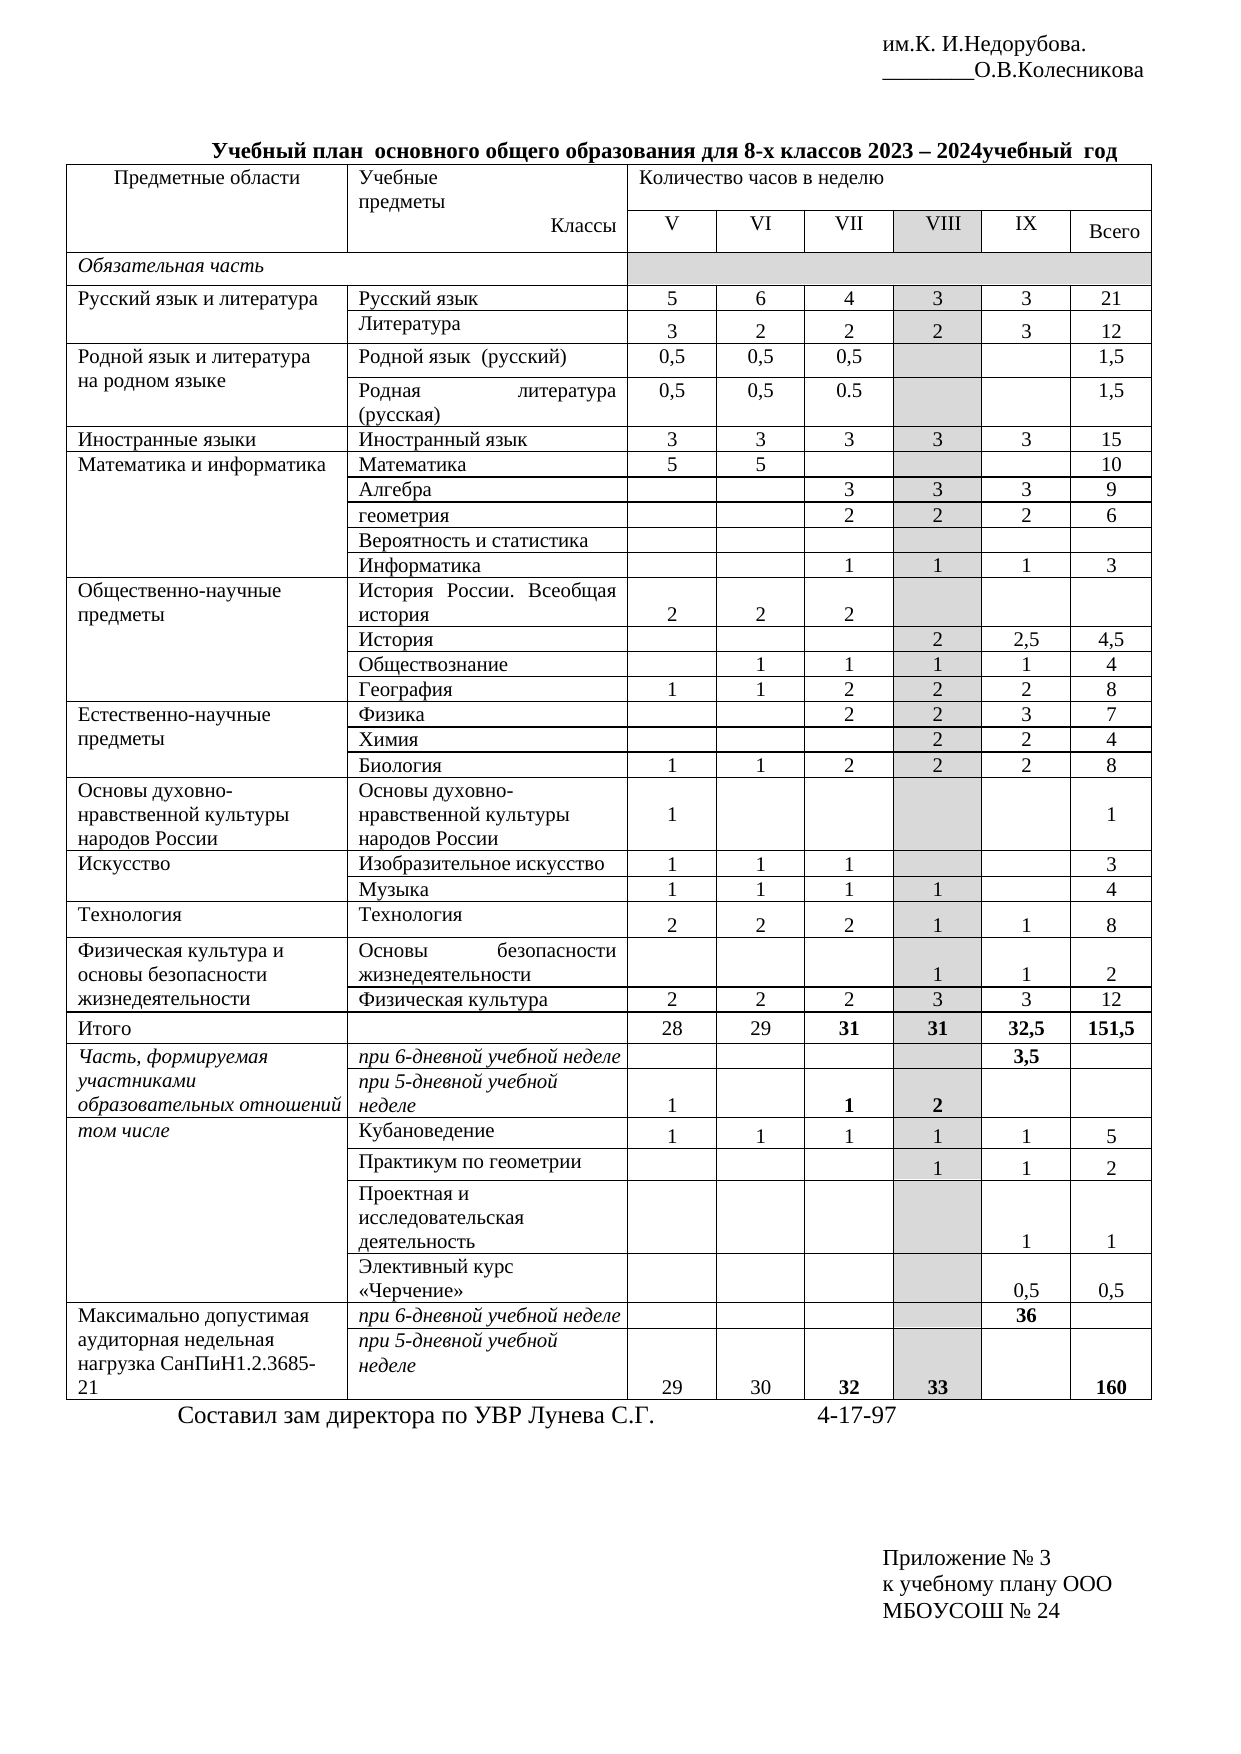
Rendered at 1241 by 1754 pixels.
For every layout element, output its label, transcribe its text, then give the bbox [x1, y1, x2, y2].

table_cell 3 [628, 311, 716, 343]
table_cell [982, 1329, 1070, 1399]
table_cell том числе [67, 1118, 347, 1302]
table_cell Физика [348, 702, 627, 726]
table_cell 2 [805, 578, 893, 626]
table_cell 1 [717, 851, 804, 876]
table_cell [717, 528, 804, 552]
table_cell 8 [1071, 902, 1151, 937]
table_cell 5 [717, 452, 804, 476]
table_cell 1 [894, 938, 981, 986]
table_cell 0,5 [628, 344, 716, 377]
table_cell 151,5 [1071, 1013, 1151, 1043]
table_cell 5 [628, 286, 716, 310]
table_cell 21 [1071, 286, 1151, 310]
table_cell 12 [1071, 311, 1151, 343]
table_cell Иностранный язык [348, 427, 627, 451]
table_cell [982, 452, 1070, 476]
table_cell Литература [348, 311, 627, 343]
table_cell 2 [717, 902, 804, 937]
table_cell [717, 1303, 804, 1327]
table_cell 1 [805, 1118, 893, 1148]
table_cell 6 [717, 286, 804, 310]
table_cell 2 [717, 311, 804, 343]
table_cell 1 [628, 778, 716, 850]
table_cell [805, 1303, 893, 1327]
table_cell Практикум по геометрии [348, 1149, 627, 1179]
table_cell Всего [1071, 211, 1151, 252]
table_cell 6 [1071, 503, 1151, 527]
table_cell 1 [894, 1149, 981, 1179]
table_cell 0,5 [628, 378, 716, 426]
table_cell 2 [805, 311, 893, 343]
table_cell Информатика [348, 553, 627, 577]
table_cell 32 [805, 1329, 893, 1399]
table_cell 2 [717, 578, 804, 626]
table_cell [717, 1254, 804, 1302]
table_cell 29 [717, 1013, 804, 1043]
table_cell 1 [894, 553, 981, 577]
text Составил зам директора по УВР Лунева С.Г. 4-17-97 [177, 1400, 1152, 1429]
table_cell 4,5 [1071, 627, 1151, 651]
table_cell 1 [628, 677, 716, 701]
table_cell [805, 627, 893, 651]
table_cell [982, 778, 1070, 850]
table_cell [894, 378, 981, 426]
table_cell 8 [1071, 677, 1151, 701]
table_cell [717, 1044, 804, 1068]
table_cell [982, 851, 1070, 876]
table_cell 3 [982, 988, 1070, 1011]
table_cell 1 [805, 553, 893, 577]
table_cell [982, 1069, 1070, 1117]
table_cell 2 [805, 677, 893, 701]
table_cell [628, 1044, 716, 1068]
table_cell 2 [717, 988, 804, 1011]
table_cell 2 [982, 753, 1070, 777]
table_cell 3 [982, 702, 1070, 726]
table_cell Естественно-научные предметы [67, 702, 347, 777]
table_cell 1 [628, 851, 716, 876]
table_cell 3,5 [982, 1044, 1070, 1068]
table_cell геометрия [348, 503, 627, 527]
table_cell [805, 1181, 893, 1253]
table_cell [628, 1149, 716, 1179]
table_cell Общественно-научные предметы [67, 578, 347, 701]
table_cell 160 [1071, 1329, 1151, 1399]
table_cell 5 [628, 452, 716, 476]
table_cell [1071, 578, 1151, 626]
table_cell [894, 578, 981, 626]
table_cell 1,5 [1071, 378, 1151, 426]
table_cell 15 [1071, 427, 1151, 451]
table_cell 1 [982, 1118, 1070, 1148]
table_cell [628, 253, 1151, 284]
table_cell [894, 778, 981, 850]
table_cell 3 [982, 286, 1070, 310]
table_cell [628, 652, 716, 676]
table_cell 1 [982, 652, 1070, 676]
table_cell VII [805, 211, 893, 252]
table_cell 8 [1071, 753, 1151, 777]
table_cell Музыка [348, 877, 627, 901]
table_cell [805, 938, 893, 986]
table_cell [628, 938, 716, 986]
table_cell [717, 938, 804, 986]
table_cell 3 [805, 478, 893, 501]
table_header Предметные области [67, 165, 347, 252]
table_cell Химия [348, 728, 627, 751]
table_cell 4 [1071, 728, 1151, 751]
table_cell VIII [894, 211, 981, 252]
table_cell [717, 702, 804, 726]
table_cell 3 [982, 427, 1070, 451]
table_cell 3 [982, 478, 1070, 501]
table_cell 5 [1071, 1118, 1151, 1148]
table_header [871, 1544, 1163, 1623]
table_cell [982, 877, 1070, 901]
table_cell 0,5 [717, 378, 804, 426]
table_cell 2,5 [982, 627, 1070, 651]
table_cell 29 [628, 1329, 716, 1399]
table_cell 2 [805, 503, 893, 527]
table_cell 1 [982, 553, 1070, 577]
table_cell 3 [628, 427, 716, 451]
table_cell 2 [805, 902, 893, 937]
table_cell 3 [894, 988, 981, 1011]
table_cell 33 [894, 1329, 981, 1399]
table_cell Русский язык и литература [67, 286, 347, 343]
table_cell [628, 553, 716, 577]
table_cell 1 [717, 753, 804, 777]
table_cell Итого [67, 1013, 347, 1043]
table_cell [628, 1303, 716, 1327]
table_cell 4 [805, 286, 893, 310]
table_cell 1 [628, 877, 716, 901]
table_cell [805, 528, 893, 552]
table_cell [628, 728, 716, 751]
table_cell Родной язык и литература на родном языке [67, 344, 347, 426]
text Учебный план основного общего образования для 8-х классов 2023 – 2024учебный год [177, 137, 1152, 164]
table_cell 3 [894, 478, 981, 501]
table_cell [805, 1254, 893, 1302]
table_cell 1 [717, 652, 804, 676]
table_cell Обществознание [348, 652, 627, 676]
table_cell 1 [1071, 1181, 1151, 1253]
table_cell [894, 1254, 981, 1302]
table_cell Технология [348, 902, 627, 937]
table_cell Физическая культура [348, 988, 627, 1011]
table_cell 1 [1071, 778, 1151, 850]
table_cell 30 [717, 1329, 804, 1399]
table_cell [628, 503, 716, 527]
table_cell [982, 344, 1070, 377]
table_cell 1 [894, 877, 981, 901]
table_cell [717, 503, 804, 527]
table_cell [805, 452, 893, 476]
table_cell [1071, 1303, 1151, 1327]
table_cell 1 [805, 652, 893, 676]
table_cell 2 [1071, 1149, 1151, 1179]
table_cell Основы безопасности жизнедеятельности [348, 938, 627, 986]
table_cell 4 [1071, 652, 1151, 676]
table_cell 1 [894, 1118, 981, 1148]
table_cell 2 [805, 702, 893, 726]
table_cell 1 [628, 753, 716, 777]
table_cell [717, 778, 804, 850]
table_cell История России. Всеобщая история [348, 578, 627, 626]
table_cell 2 [894, 728, 981, 751]
table_cell Технология [67, 902, 347, 937]
table_cell 28 [628, 1013, 716, 1043]
table_cell 2 [628, 902, 716, 937]
table_cell 1 [717, 877, 804, 901]
table_cell Вероятность и статистика [348, 528, 627, 552]
table_cell 2 [982, 728, 1070, 751]
table_cell [628, 627, 716, 651]
table_cell [1071, 1069, 1151, 1117]
table_cell [982, 578, 1070, 626]
table_cell 0,5 [717, 344, 804, 377]
table_cell 1 [982, 902, 1070, 937]
table_cell 1,5 [1071, 344, 1151, 377]
table_cell [628, 1254, 716, 1302]
table_cell 2 [805, 988, 893, 1011]
table_cell 1 [894, 652, 981, 676]
table_cell [717, 1181, 804, 1253]
table_cell [717, 1069, 804, 1117]
table_cell 1 [982, 938, 1070, 986]
table_cell [628, 702, 716, 726]
table_cell 2 [982, 677, 1070, 701]
table_cell [982, 528, 1070, 552]
table_cell Кубановедение [348, 1118, 627, 1148]
table_cell [717, 478, 804, 501]
table_cell [628, 528, 716, 552]
table_cell 31 [894, 1013, 981, 1043]
table_cell Элективный курс «Черчение» [348, 1254, 627, 1302]
table_cell Изобразительное искусство [348, 851, 627, 876]
table_cell 2 [894, 627, 981, 651]
table_cell Математика и информатика [67, 452, 347, 577]
table_cell 0,5 [1071, 1254, 1151, 1302]
table_cell [982, 378, 1070, 426]
table_cell 1 [982, 1181, 1070, 1253]
table_cell [894, 1303, 981, 1327]
table_cell [894, 528, 981, 552]
table_cell 2 [894, 311, 981, 343]
table_cell 12 [1071, 988, 1151, 1011]
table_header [871, 30, 1163, 109]
table_cell Математика [348, 452, 627, 476]
table_cell 1 [894, 902, 981, 937]
table_cell 3 [1071, 553, 1151, 577]
table_cell 1 [805, 1069, 893, 1117]
table_cell [717, 728, 804, 751]
table_cell Биология [348, 753, 627, 777]
table_cell [717, 553, 804, 577]
table_cell [894, 1044, 981, 1068]
table_cell История [348, 627, 627, 651]
table_cell Максимально допустимая аудиторная недельная нагрузка СанПиН1.2.3685-21 [67, 1303, 347, 1399]
table_cell 1 [805, 877, 893, 901]
table_cell при 5-дневной учебной неделе [348, 1329, 627, 1399]
table_header Учебные предметы Классы [348, 165, 627, 252]
table_cell 2 [1071, 938, 1151, 986]
table_cell Родная литература (русская) [348, 378, 627, 426]
table_cell [717, 1149, 804, 1179]
table_cell Алгебра [348, 478, 627, 501]
table_cell 2 [894, 1069, 981, 1117]
table_cell 2 [628, 578, 716, 626]
table_cell 3 [805, 427, 893, 451]
table_cell 2 [628, 988, 716, 1011]
table_cell при 5-дневной учебной неделе [348, 1069, 627, 1117]
table_cell [628, 1181, 716, 1253]
table_cell 3 [982, 311, 1070, 343]
table_cell [805, 1044, 893, 1068]
table_cell 1 [628, 1069, 716, 1117]
table_cell Проектная и исследовательская деятельность [348, 1181, 627, 1253]
table_cell IX [982, 211, 1070, 252]
table_cell Родной язык (русский) [348, 344, 627, 377]
table_cell 1 [717, 677, 804, 701]
table_cell 3 [894, 286, 981, 310]
table_cell 31 [805, 1013, 893, 1043]
table_cell при 6-дневной учебной неделе [348, 1044, 627, 1068]
table_cell 9 [1071, 478, 1151, 501]
table_cell [805, 1149, 893, 1179]
table_cell [1071, 528, 1151, 552]
table_cell 36 [982, 1303, 1070, 1327]
table_cell [805, 728, 893, 751]
table_cell 3 [717, 427, 804, 451]
table_cell Обязательная часть [67, 253, 627, 284]
table_cell 1 [805, 851, 893, 876]
table_cell 2 [805, 753, 893, 777]
table_cell [717, 627, 804, 651]
table_cell [894, 452, 981, 476]
table_header Количество часов в неделю [628, 165, 1151, 210]
table_cell [894, 1181, 981, 1253]
table_cell 32,5 [982, 1013, 1070, 1043]
table_cell Часть, формируемая участниками образовательных отношений [67, 1044, 347, 1117]
table_cell Основы духовно-нравственной культуры народов России [348, 778, 627, 850]
table_cell 2 [982, 503, 1070, 527]
table_cell Физическая культура и основы безопасности жизнедеятельности [67, 938, 347, 1011]
table_cell [1071, 1044, 1151, 1068]
table_cell 1 [628, 1118, 716, 1148]
table_cell при 6-дневной учебной неделе [348, 1303, 627, 1327]
table_cell V [628, 211, 716, 252]
table_cell 0,5 [982, 1254, 1070, 1302]
table_cell 7 [1071, 702, 1151, 726]
table_cell 2 [894, 702, 981, 726]
table_cell Иностранные языки [67, 427, 347, 451]
table_cell 3 [894, 427, 981, 451]
table_cell 1 [982, 1149, 1070, 1179]
table_cell Русский язык [348, 286, 627, 310]
table_cell 4 [1071, 877, 1151, 901]
table_cell [894, 344, 981, 377]
table_cell 1 [717, 1118, 804, 1148]
table_cell Искусство [67, 851, 347, 901]
table_cell [348, 1013, 627, 1043]
table_cell [805, 778, 893, 850]
table_cell География [348, 677, 627, 701]
table_cell 10 [1071, 452, 1151, 476]
table_cell 0,5 [805, 344, 893, 377]
table_cell VI [717, 211, 804, 252]
table_cell 2 [894, 753, 981, 777]
table_cell 2 [894, 677, 981, 701]
table_cell 3 [1071, 851, 1151, 876]
table_cell Основы духовно-нравственной культуры народов России [67, 778, 347, 850]
table_cell 2 [894, 503, 981, 527]
table_cell [894, 851, 981, 876]
table_cell [628, 478, 716, 501]
table_cell 0.5 [805, 378, 893, 426]
